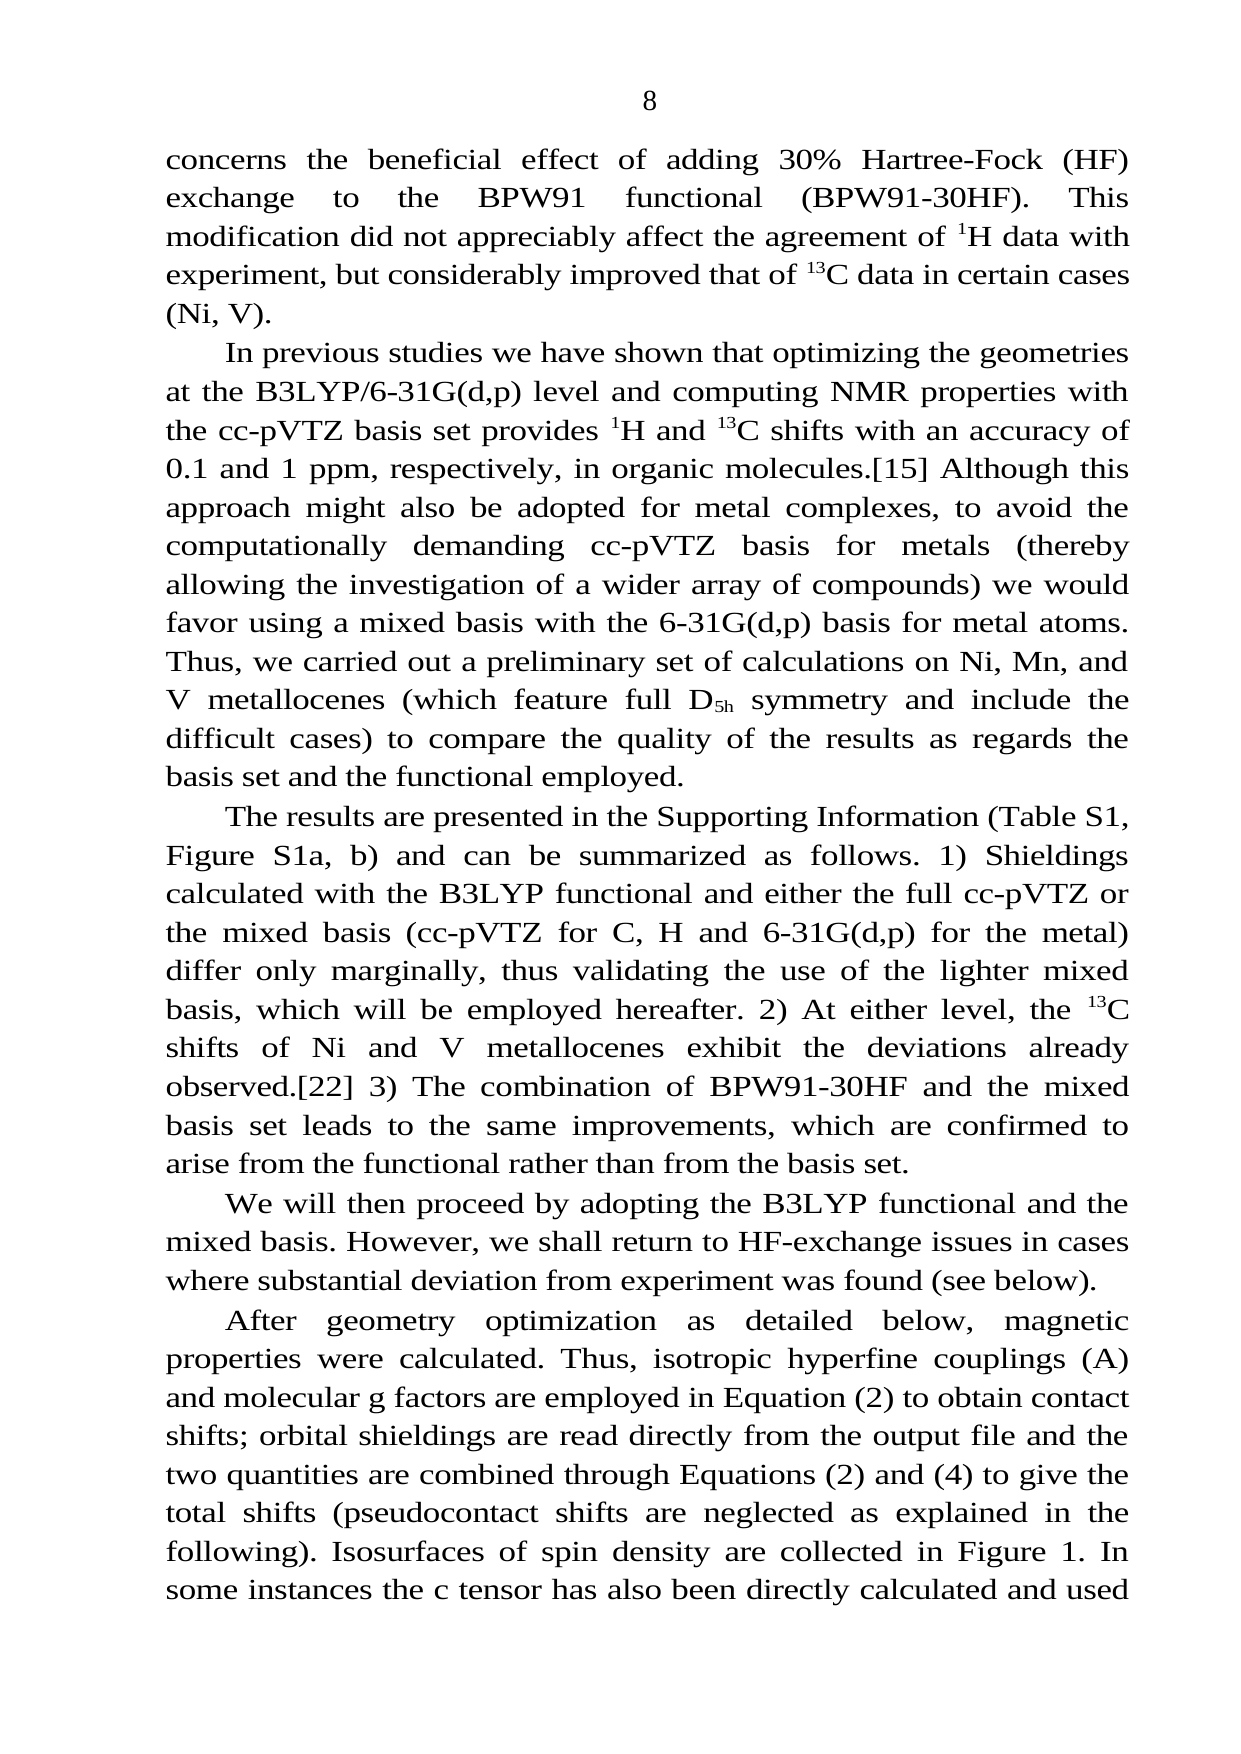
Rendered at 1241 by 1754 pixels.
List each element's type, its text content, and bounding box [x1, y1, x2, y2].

text We will then proceed by adopting the B3LYP functional and the mixed basis. However, we shall return to HF-exchange issues in cases where substantial deviation from experiment was found (see below). [165, 1186, 1130, 1296]
text In previous studies we have shown that optimizing the geometries at the B3LYP/6-31G(d,p) level and computing NMR properties with the cc-pVTZ basis set provides 1H and 13C shifts with an accuracy of 0.1 and 1 ppm, respectively, in organic molecules.[15] Although this approach might also be adopted for metal complexes, to avoid the computationally demanding cc-pVTZ basis for metals (thereby allowing the investigation of a wider array of compounds) we would favor using a mixed basis with the 6-31G(d,p) basis for metal atoms. Thus, we carried out a preliminary set of calculations on Ni, Mn, and V metallocenes (which feature full D5h symmetry and include the difficult cases) to compare the quality of the results as regards the basis set and the functional employed. [165, 336, 1130, 793]
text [165, 1303, 1130, 1606]
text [165, 142, 1130, 329]
text The results are presented in the Supporting Information (Table S1, Figure S1a, b) and can be summarized as follows. 1) Shieldings calculated with the B3LYP functional and either the full cc-pVTZ or the mixed basis (cc-pVTZ for C, H and 6-31G(d,p) for the metal) differ only marginally, thus validating the use of the lighter mixed basis, which will be employed hereafter. 2) At either level, the 13C shifts of Ni and V metallocenes exhibit the deviations already observed.[22] 3) The combination of BPW91-30HF and the mixed basis set leads to the same improvements, which are confirmed to arise from the functional rather than from the basis set. [165, 799, 1130, 1180]
